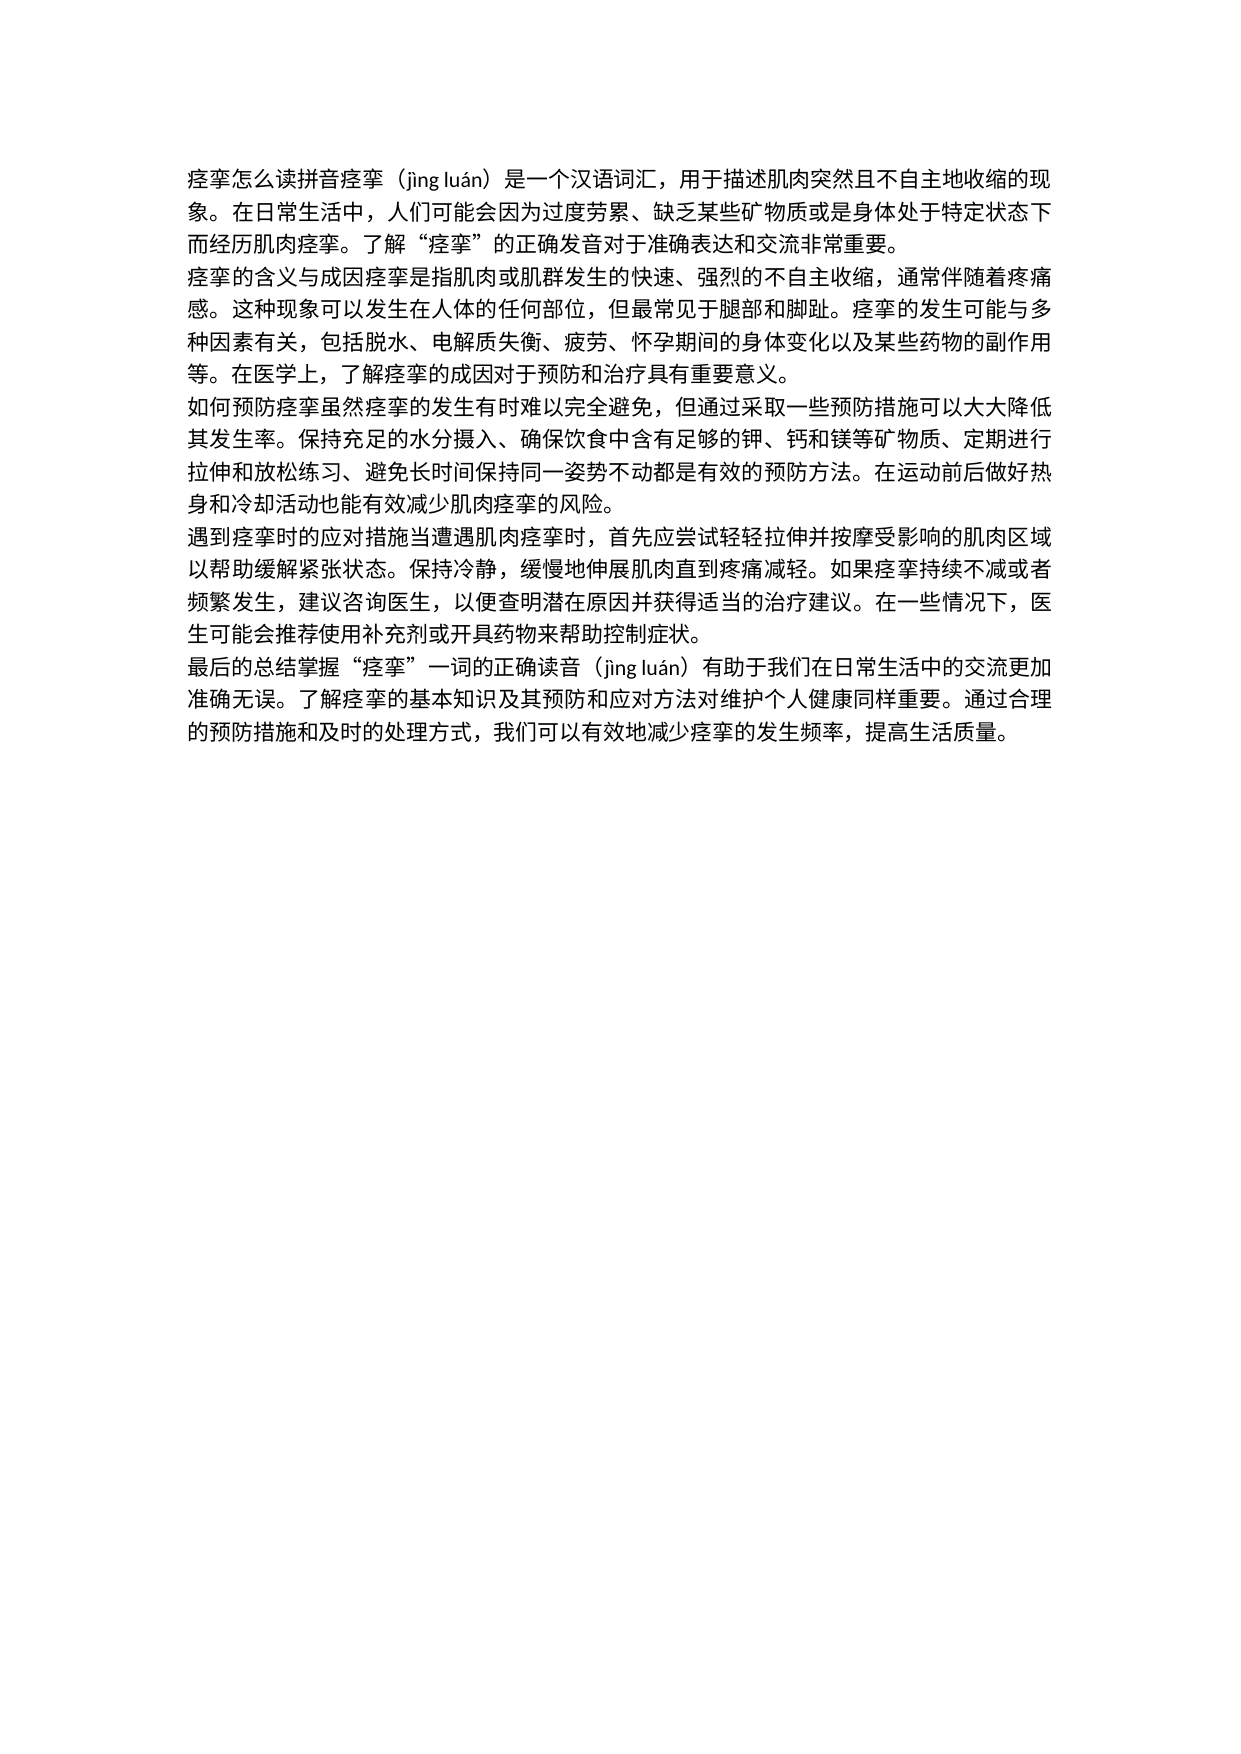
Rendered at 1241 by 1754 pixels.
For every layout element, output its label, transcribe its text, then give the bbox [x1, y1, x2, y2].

text 痉挛怎么读拼音痉挛（jìng luán）是一个汉语词汇，用于描述肌肉突然且不自主地收缩的现象。在日常生活中，人们可能会因为过度劳累、缺乏某些矿物质或是身体处于特定状态下而经历肌肉痉挛。了解“痉挛”的正确发音对于准确表达和交流非常重要。 [187, 162, 1053, 259]
text 最后的总结掌握“痉挛”一词的正确读音（jìng luán）有助于我们在日常生活中的交流更加准确无误。了解痉挛的基本知识及其预防和应对方法对维护个人健康同样重要。通过合理的预防措施和及时的处理方式，我们可以有效地减少痉挛的发生频率，提高生活质量。 [187, 649, 1053, 747]
text 如何预防痉挛虽然痉挛的发生有时难以完全避免，但通过采取一些预防措施可以大大降低其发生率。保持充足的水分摄入、确保饮食中含有足够的钾、钙和镁等矿物质、定期进行拉伸和放松练习、避免长时间保持同一姿势不动都是有效的预防方法。在运动前后做好热身和冷却活动也能有效减少肌肉痉挛的风险。 [187, 389, 1053, 519]
text 遇到痉挛时的应对措施当遭遇肌肉痉挛时，首先应尝试轻轻拉伸并按摩受影响的肌肉区域，以帮助缓解紧张状态。保持冷静，缓慢地伸展肌肉直到疼痛减轻。如果痉挛持续不减或者频繁发生，建议咨询医生，以便查明潜在原因并获得适当的治疗建议。在一些情况下，医生可能会推荐使用补充剂或开具药物来帮助控制症状。 [187, 519, 1053, 649]
text 痉挛的含义与成因痉挛是指肌肉或肌群发生的快速、强烈的不自主收缩，通常伴随着疼痛感。这种现象可以发生在人体的任何部位，但最常见于腿部和脚趾。痉挛的发生可能与多种因素有关，包括脱水、电解质失衡、疲劳、怀孕期间的身体变化以及某些药物的副作用等。在医学上，了解痉挛的成因对于预防和治疗具有重要意义。 [187, 259, 1053, 389]
